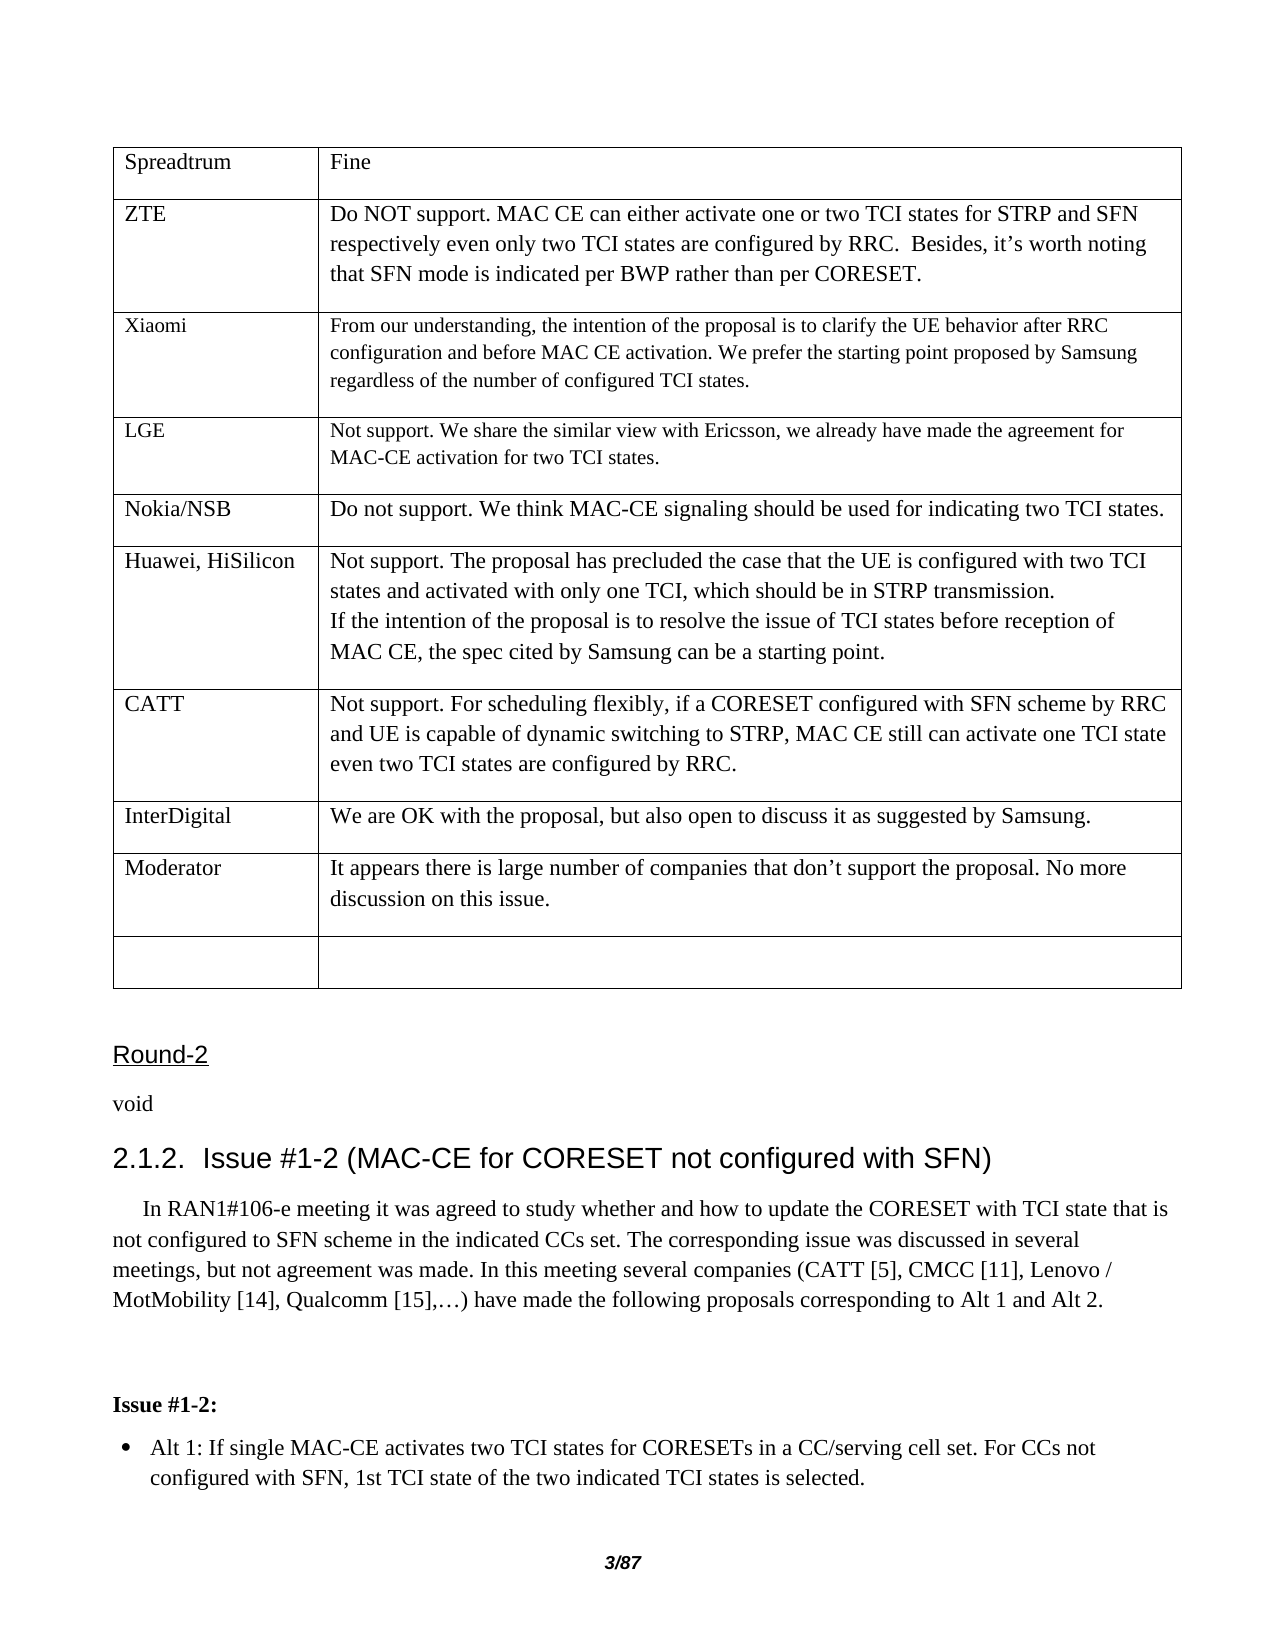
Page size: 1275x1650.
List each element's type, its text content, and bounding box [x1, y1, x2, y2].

text Issue #1-2: [112, 1391, 1172, 1417]
table_cell We are OK with the proposal, but also open to discuss it as suggested by Samsung. [319, 802, 1181, 853]
table_cell Huawei, HiSilicon [114, 547, 318, 689]
table_cell [319, 937, 1181, 988]
table_cell Spreadtrum [114, 148, 318, 199]
table_cell From our understanding, the intention of the proposal is to clarify the UE behavior after RRC configuration and before MAC CE activation. We prefer the starting point proposed by Samsung regardless of the number of configured TCI states. [319, 313, 1181, 417]
table_cell Fine [319, 148, 1181, 199]
table_cell It appears there is large number of companies that don’t support the proposal. No more discussion on this issue. [319, 854, 1181, 936]
table_cell Xiaomi [114, 313, 318, 417]
list Alt 1: If single MAC-CE activates two TCI states for CORESETs in a CC/serving cell set. For CCs not configured with SFN, 1st TCI state of the two indicated TCI states is selected. [122, 1434, 1172, 1490]
table_cell LGE [114, 418, 318, 494]
table_cell [114, 937, 318, 988]
table_cell Do not support. We think MAC-CE signaling should be used for indicating two TCI states. [319, 495, 1181, 546]
table_cell CATT [114, 690, 318, 801]
table_cell Not support. We share the similar view with Ericsson, we already have made the agreement for MAC-CE activation for two TCI states. [319, 418, 1181, 494]
text In RAN1#106-e meeting it was agreed to study whether and how to update the CORESET with TCI state that is not configured to SFN scheme in the indicated CCs set. The corresponding issue was discussed in several meetings, but not agreement was made. In this meeting several companies (CATT [5], CMCC [11], Lenovo / MotMobility [14], Qualcomm [15],…) have made the following proposals corresponding to Alt 1 and Alt 2. [112, 1196, 1172, 1312]
table_cell Not support. For scheduling flexibly, if a CORESET configured with SFN scheme by RRC and UE is capable of dynamic switching to STRP, MAC CE still can activate one TCI state even two TCI states are configured by RRC. [319, 690, 1181, 801]
table_cell ZTE [114, 200, 318, 312]
subtitle Issue #1-2 (MAC-CE for CORESET not configured with SFN) [112, 1141, 1172, 1174]
table_cell InterDigital [114, 802, 318, 853]
text void [112, 1089, 1172, 1116]
table_cell Nokia/NSB [114, 495, 318, 546]
table_cell Do NOT support. MAC CE can either activate one or two TCI states for STRP and SFN respectively even only two TCI states are configured by RRC. Besides, it’s worth noting that SFN mode is indicated per BWP rather than per CORESET. [319, 200, 1181, 312]
table_cell Moderator [114, 854, 318, 936]
subtitle Round-2 [112, 1040, 1172, 1068]
table_cell Not support. The proposal has precluded the case that the UE is configured with two TCI states and activated with only one TCI, which should be in STRP transmission. If the intention of the proposal is to resolve the issue of TCI states before reception of MAC CE, the spec cited by Samsung can be a starting point. [319, 547, 1181, 689]
